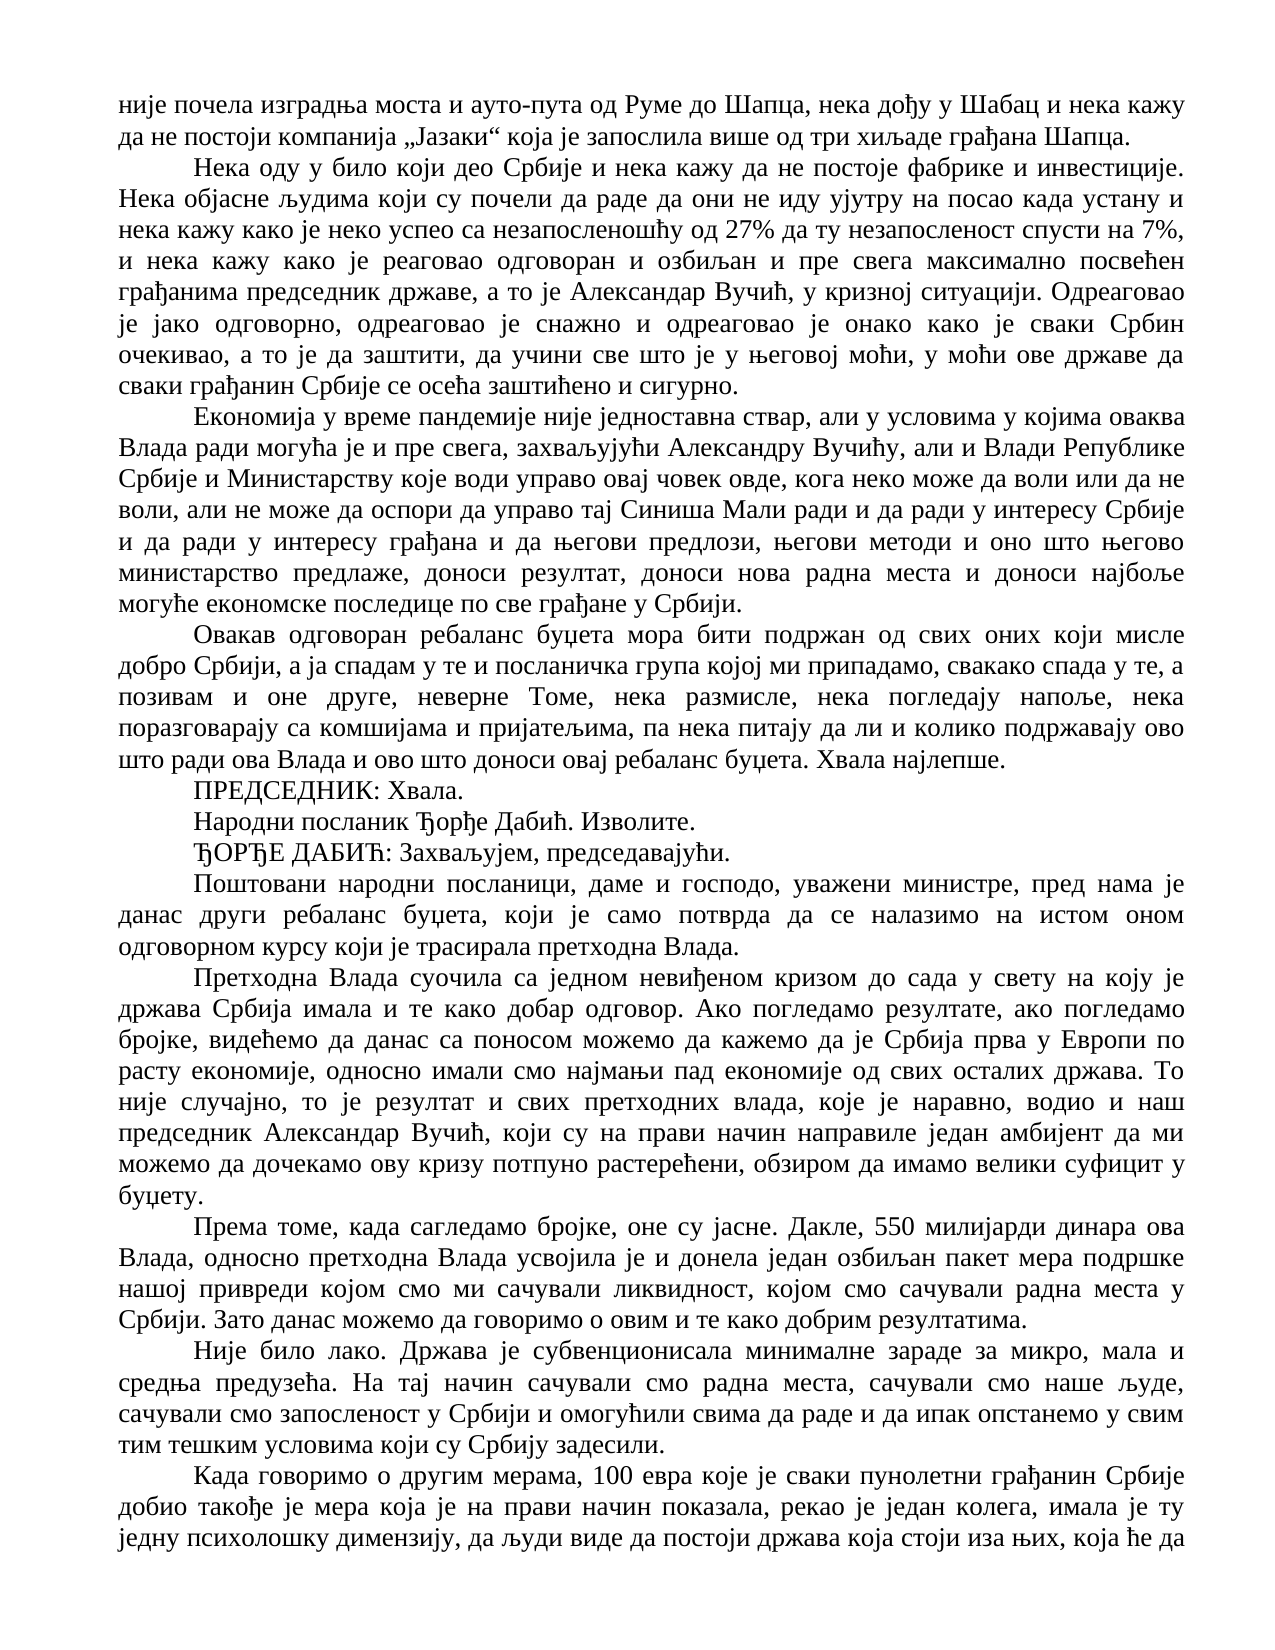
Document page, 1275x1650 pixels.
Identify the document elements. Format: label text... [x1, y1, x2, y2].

text Поштовани народни посланици, даме и господо, уважени министре, пред нама је данас други ребаланс буџета, који је само потврда да се налазимо на истом оном одговорном курсу који је трасирала претходна Влада. [118, 867, 1186, 961]
text Није било лако. Држава је субвенционисала минималне зараде за микро, мала и средња предузећа. На тај начин сачували смо радна места, сачували смо наше људе, сачували смо запосленост у Србији и омогућили свима да раде и да ипак опстанемо у свим тим тешким условима који су Србију задесили. [118, 1334, 1186, 1459]
text Народни посланик Ђорђе Дабић. Изволите. [118, 805, 1186, 836]
text Нека оду у било који део Србије и нека кажу да не постоје фабрике и инвестиције. Нека објасне људима који су почели да раде да они не иду ујутру на посао када устану и нека кажу како је неко успео са незапосленошћу од 27% да ту незапосленост спусти на 7%, и нека кажу како је реаговао одговоран и озбиљан и пре свега максимално посвећен грађанима председник државе, а то је Александар Вучић, у кризној ситуацији. Одреаговао је јако одговорно, одреаговао је снажно и одреаговао је онако како је сваки Србин очекивао, а то је да заштити, да учини све што је у његовој моћи, у моћи ове државе да сваки грађанин Србије се осећа заштићено и сигурно. [118, 151, 1186, 400]
text Економија у време пандемије није једноставна ствар, али у условима у којима оваква Влада ради могућа је и пре свега, захваљујући Александру Вучићу, али и Влади Републике Србије и Министарству које води управо овај човек овде, кога неко може да воли или да не воли, али не може да оспори да управо тај Синиша Мали ради и да ради у интересу Србије и да ради у интересу грађана и да његови предлози, његови методи и оно што његово министарство предлаже, доноси резултат, доноси нова радна места и доноси најбоље могуће економске последице по све грађане у Србији. [118, 400, 1186, 618]
text ПРЕДСЕДНИК: Хвала. [118, 774, 1186, 805]
text Према томе, када сагледамо бројке, оне су јасне. Дакле, 550 милијарди динара ова Влада, односно претходна Влада усвојила је и донела један озбиљан пакет мера подршке нашој привреди којом смо ми сачували ликвидност, којом смо сачували радна места у Србији. Зато данас можемо да говоримо о овим и те како добрим резултатима. [118, 1210, 1186, 1334]
text Претходна Влада суочила са једном невиђеном кризом до сада у свету на коју је држава Србија имала и те како добар одговор. Ако погледамо резултате, ако погледамо бројке, видећемо да данас са поносом можемо да кажемо да је Србија прва у Европи по расту економије, односно имали смо најмањи пад економије од свих осталих држава. То није случајно, то је резултат и свих претходних влада, које је наравно, водио и наш председник Александар Вучић, који су на прави начин направиле један амбијент да ми можемо да дочекамо ову кризу потпуно растерећени, обзиром да имамо велики суфицит у буџету. [118, 961, 1186, 1210]
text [118, 1459, 1186, 1552]
text ЂОРЂЕ ДАБИЋ: Захваљујем, председавајући. [118, 836, 1186, 867]
text Овакав одговоран ребаланс буџета мора бити подржан од свих оних који мисле добро Србији, а ја спадам у те и посланичка група којој ми припадамо, свакако спада у те, а позивам и оне друге, неверне Томе, нека размисле, нека погледају напоље, нека поразговарају са комшијама и пријатељима, па нека питају да ли и колико подржавају ово што ради ова Влада и ово што доноси овај ребаланс буџета. Хвала најлепше. [118, 618, 1186, 774]
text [118, 89, 1186, 151]
